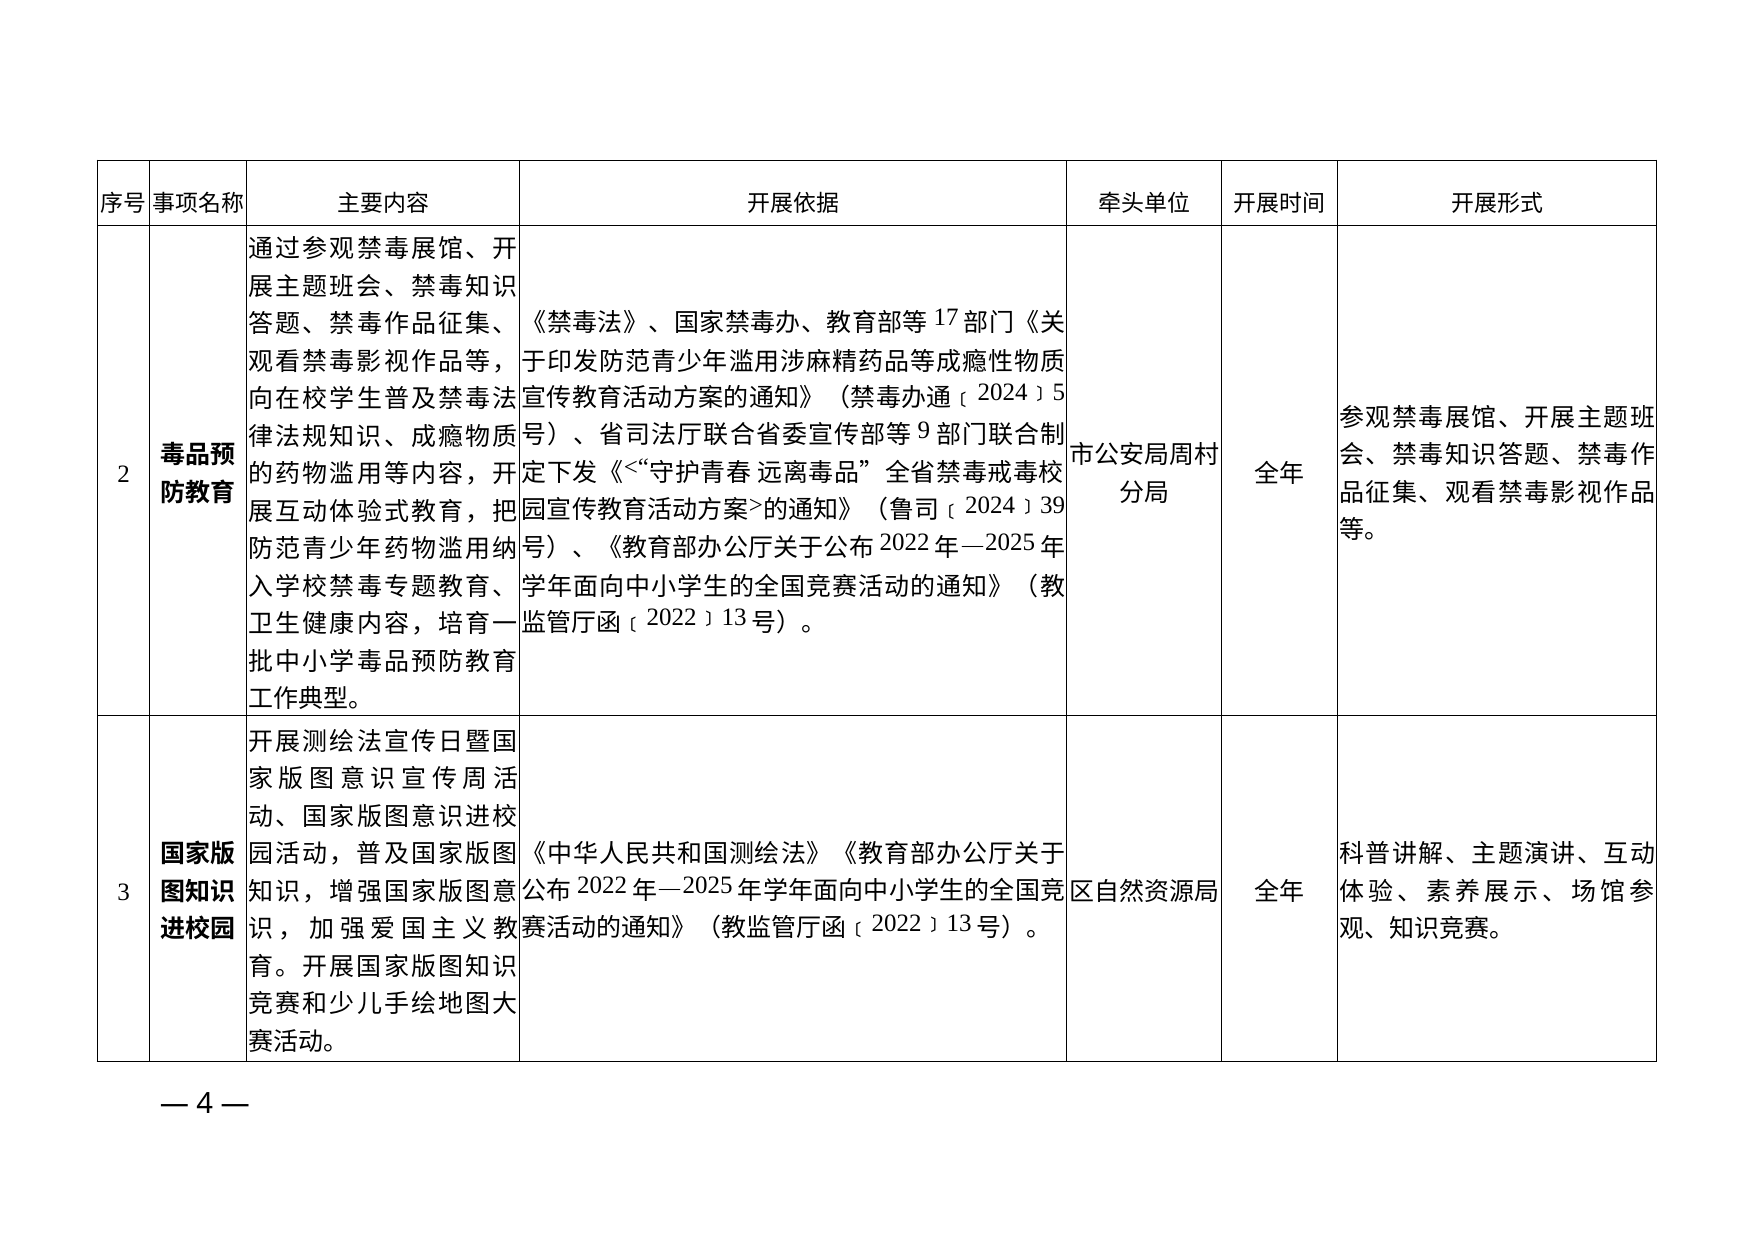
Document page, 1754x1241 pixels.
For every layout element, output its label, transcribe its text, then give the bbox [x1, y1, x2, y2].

table_header 事项名称 [150, 161, 246, 225]
table_header 开展形式 [1338, 161, 1656, 225]
table_cell 全年 [1222, 226, 1337, 715]
table_cell 市公安局周村分局 [1067, 226, 1221, 715]
table_header 牵头单位 [1067, 161, 1221, 225]
table_cell 全年 [1222, 716, 1337, 1061]
table_header 开展时间 [1222, 161, 1337, 225]
table_cell 区自然资源局 [1067, 716, 1221, 1061]
table_cell 国家版图知识进校园 [150, 716, 246, 1061]
table_cell 科普讲解、主题演讲、互动体验、素养展示、场馆参观、知识竞赛。 [1338, 716, 1656, 1061]
table_header 主要内容 [247, 161, 519, 225]
table_cell 3 [98, 716, 149, 1061]
table_cell 2 [98, 226, 149, 715]
table_cell 《中华人民共和国测绘法》《教育部办公厅关于公布2022年—2025年学年面向中小学生的全国竞赛活动的通知》（教监管厅函﹝2022﹞13号）。 [520, 716, 1066, 1061]
table_header 开展依据 [520, 161, 1066, 225]
table_cell 毒品预防教育 [150, 226, 246, 715]
table_cell 《禁毒法》、国家禁毒办、教育部等17部门《关于印发防范青少年滥用涉麻精药品等成瘾性物质宣传教育活动方案的通知》（禁毒办通﹝2024﹞5号）、省司法厅联合省委宣传部等9部门联合制定下发《<“守护青春 远离毒品”全省禁毒戒毒校园宣传教育活动方案>的通知》（鲁司﹝2024﹞39号）、《教育部办公厅关于公布2022年—2025年学年面向中小学生的全国竞赛活动的通知》（教监管厅函﹝2022﹞13号）。 [520, 226, 1066, 715]
table_cell 参观禁毒展馆、开展主题班会、禁毒知识答题、禁毒作品征集、观看禁毒影视作品等。 [1338, 226, 1656, 715]
table_cell 通过参观禁毒展馆、开展主题班会、禁毒知识答题、禁毒作品征集、观看禁毒影视作品等，向在校学生普及禁毒法律法规知识、成瘾物质的药物滥用等内容，开展互动体验式教育，把防范青少年药物滥用纳入学校禁毒专题教育、卫生健康内容，培育一批中小学毒品预防教育工作典型。 [247, 226, 519, 715]
table_header 序号 [98, 161, 149, 225]
table_cell 开展测绘法宣传日暨国家版图意识宣传周活动、国家版图意识进校园活动，普及国家版图知识，增强国家版图意识，加强爱国主义教育。开展国家版图知识竞赛和少儿手绘地图大赛活动。 [247, 716, 519, 1061]
